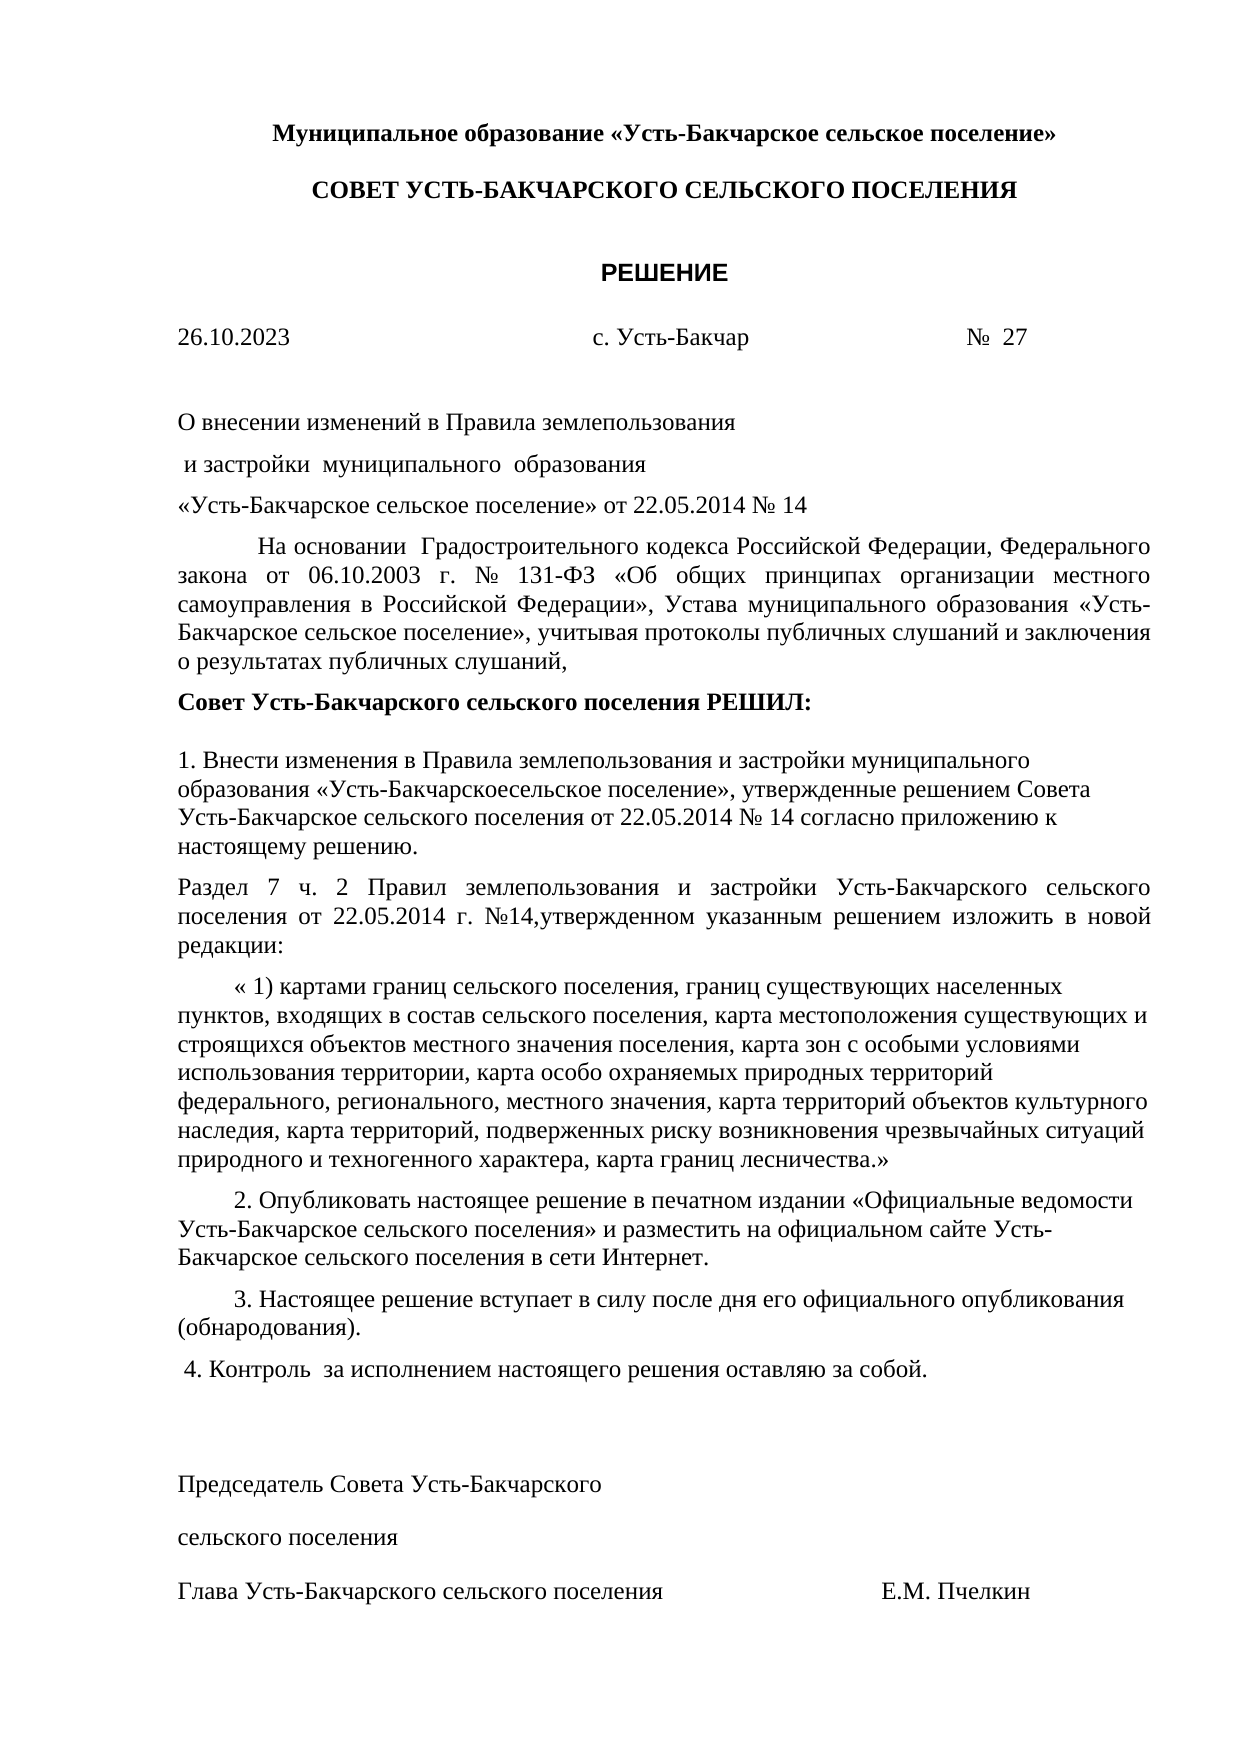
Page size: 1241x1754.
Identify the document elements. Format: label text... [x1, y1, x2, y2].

text 2. Опубликовать настоящее решение в печатном издании «Официальные ведомости Усть-Бакчарское сельского поселения» и разместить на официальном сайте Усть-Бакчарское сельского поселения в сети Интернет. [177, 1185, 1152, 1271]
text «Усть-Бакчарское сельское поселение» от 22.05.2014 № 14 [177, 490, 1152, 519]
text сельского поселения [177, 1522, 1152, 1551]
text Раздел 7 ч. 2 Правил землепользования и застройки Усть-Бакчарского сельского поселения от 22.05.2014 г. №14,утвержденном указанным решением изложить в новой редакции: [177, 872, 1152, 959]
table_header 26.10.2023 [166, 322, 498, 351]
text Председатель Совета Усть-Бакчарского [177, 1469, 1152, 1497]
text Муниципальное образование «Усть-Бакчарское сельское поселение» [177, 118, 1152, 147]
text и застройки муниципального образования [177, 449, 1152, 477]
text « 1) картами границ сельского поселения, границ существующих населенных пунктов, входящих в состав сельского поселения, карта местоположения существующих и строящихся объектов местного значения поселения, карта зон с особыми условиями использования территории, карта особо охраняемых природных территорий федерального, регионального, местного значения, карта территорий объектов культурного наследия, карта территорий, подверженных риску возникновения чрезвычайных ситуаций природного и техногенного характера, карта границ лесничества.» [177, 971, 1152, 1172]
text 3. Настоящее решение вступает в силу после дня его официального опубликования (обнародования). [177, 1284, 1152, 1341]
text О внесении изменений в Правила землепользования [177, 407, 1152, 436]
text 1. Внести изменения в Правила землепользования и застройки муниципального образования «Усть-Бакчарскоесельское поселение», утвержденные решением Совета Усть-Бакчарское сельского поселения от 22.05.2014 № 14 согласно приложению к настоящему решению. [177, 745, 1152, 860]
text Глава Усть-Бакчарского сельского поселения Е.М. Пчелкин [177, 1576, 1152, 1605]
text СОВЕТ УСТЬ-БАКЧАРСКОГО СЕЛЬСКОГО ПОСЕЛЕНИЯ [177, 176, 1152, 204]
table_header № 27 [831, 322, 1163, 351]
text На основании Градостроительного кодекса Российской Федерации, Федерального закона от 06.10.2003 г. № 131-ФЗ «Об общих принципах организации местного самоуправления в Российской Федерации», Устава муниципального образования «Усть-Бакчарское сельское поселение», учитывая протоколы публичных слушаний и заключения о результатах публичных слушаний, [177, 531, 1152, 675]
text 4. Контроль за исполнением настоящего решения оставляю за собой. [177, 1354, 1152, 1382]
table_header с. Усть-Бакчар [498, 322, 831, 351]
text РЕШЕНИЕ [177, 258, 1152, 287]
text Совет Усть-Бакчарского сельского поселения РЕШИЛ: [177, 687, 1152, 716]
